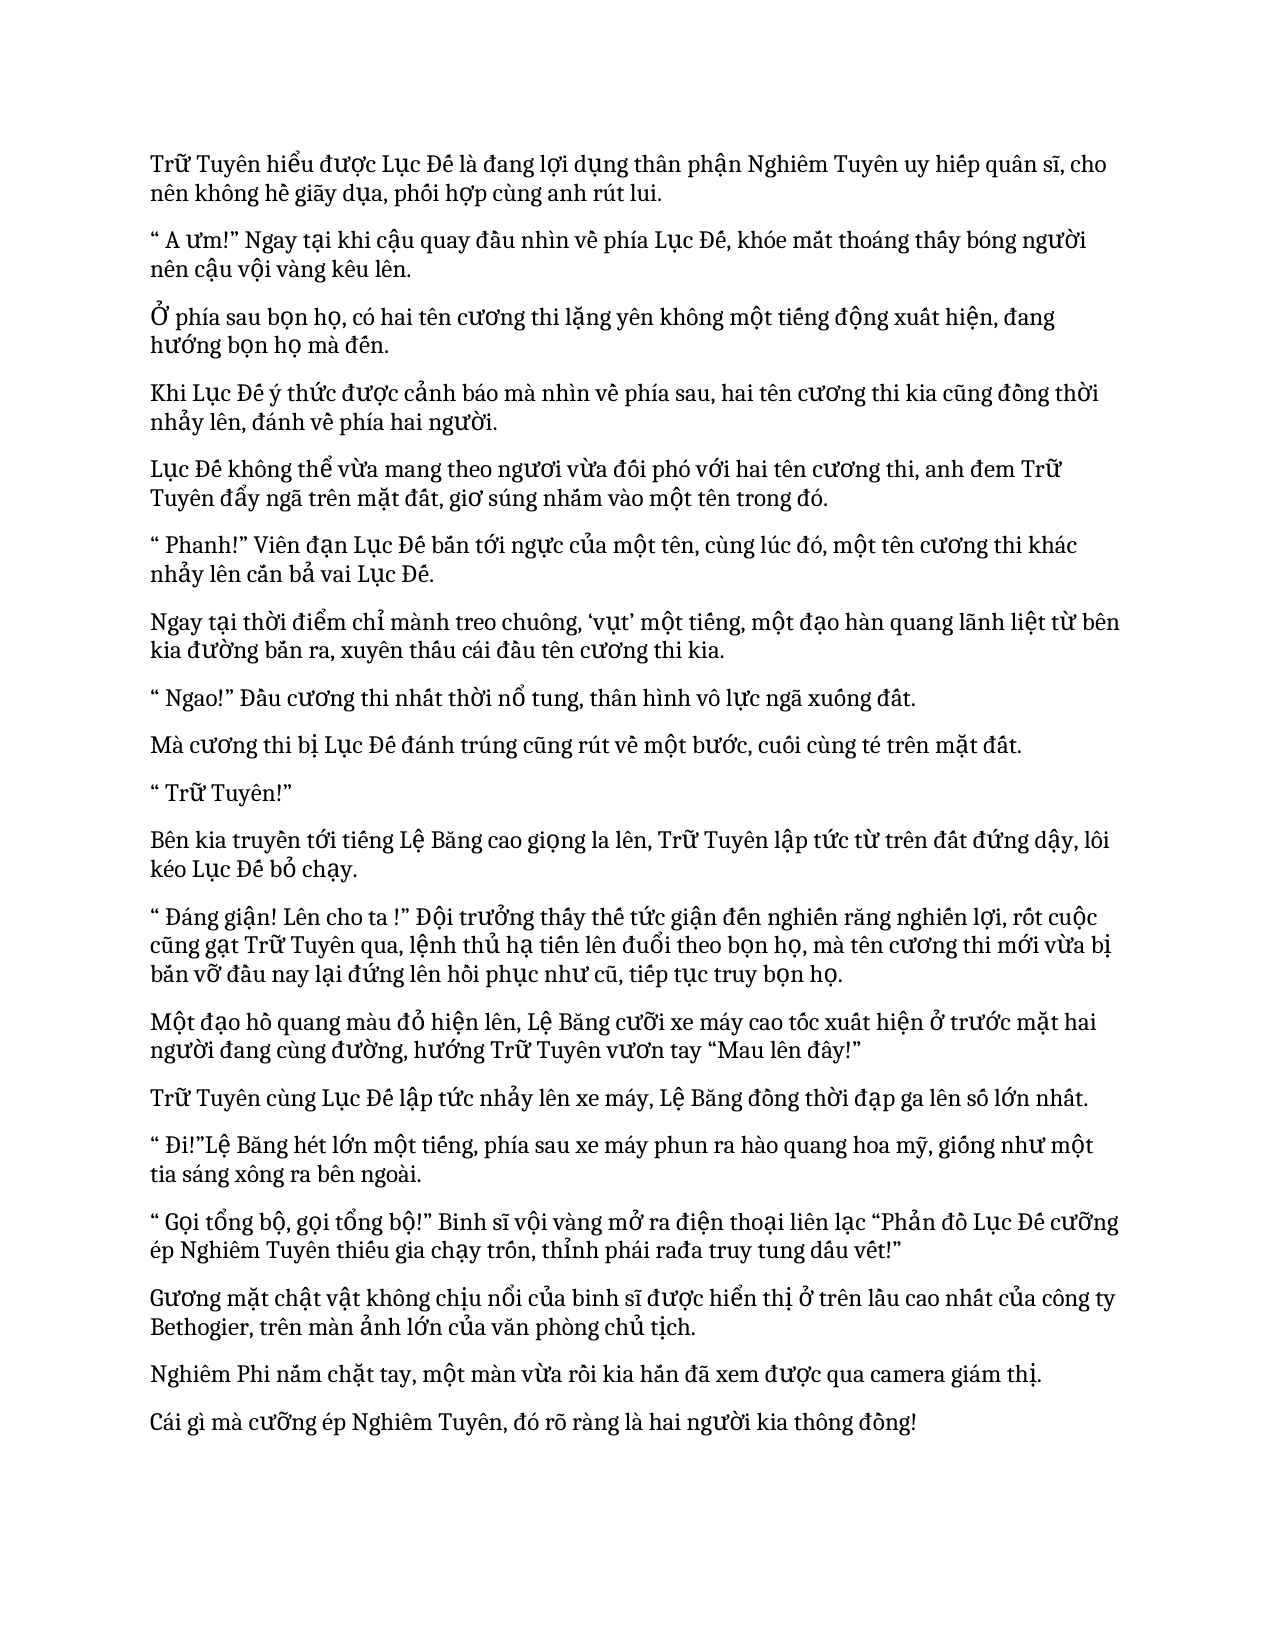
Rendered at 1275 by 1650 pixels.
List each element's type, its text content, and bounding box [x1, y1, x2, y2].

text Cái gì mà cưỡng ép Nghiêm Tuyên, đó rõ ràng là hai người kia thông đồng! [150, 1407, 1125, 1436]
text “ Gọi tổng bộ, gọi tổng bộ!” Binh sĩ vội vàng mở ra điện thoại liên lạc “Phản đồ Lục Đế cưỡng ép Nghiêm Tuyên thiếu gia chạy trốn, thỉnh phái rađa truy tung dấu vết!” [150, 1207, 1125, 1265]
text “ Trữ Tuyên!” [150, 779, 1125, 807]
text Ngay tại thời điểm chỉ mành treo chuông, ‘vụt’ một tiếng, một đạo hàn quang lãnh liệt từ bên kia đường bắn ra, xuyên thấu cái đầu tên cương thi kia. [150, 607, 1125, 665]
text Gương mặt chật vật không chịu nổi của binh sĩ được hiển thị ở trên lầu cao nhất của công ty Bethogier, trên màn ảnh lớn của văn phòng chủ tịch. [150, 1284, 1125, 1341]
text Trữ Tuyên hiểu được Lục Đế là đang lợi dụng thân phận Nghiêm Tuyên uy hiếp quân sĩ, cho nên không hề giãy dụa, phối hợp cùng anh rút lui. [150, 150, 1125, 207]
text Nghiêm Phi nắm chặt tay, một màn vừa rồi kia hắn đã xem được qua camera giám thị. [150, 1360, 1125, 1389]
text “ Đi!”Lệ Băng hét lớn một tiếng, phía sau xe máy phun ra hào quang hoa mỹ, giống như một tia sáng xông ra bên ngoài. [150, 1131, 1125, 1189]
text Ở phía sau bọn họ, có hai tên cương thi lặng yên không một tiếng động xuất hiện, đang hướng bọn họ mà đến. [150, 302, 1125, 360]
text “ Ngao!” Đầu cương thi nhất thời nổ tung, thân hình vô lực ngã xuống đất. [150, 684, 1125, 712]
text “ Đáng giận! Lên cho ta !” Đội trưởng thấy thế tức giận đến nghiến răng nghiến lợi, rốt cuộc cũng gạt Trữ Tuyên qua, lệnh thủ hạ tiến lên đuổi theo bọn họ, mà tên cương thi mới vừa bị bắn vỡ đầu nay lại đứng lên hồi phục như cũ, tiếp tục truy bọn họ. [150, 902, 1125, 989]
text Lục Đế không thể vừa mang theo ngươi vừa đối phó với hai tên cương thi, anh đem Trữ Tuyên đẩy ngã trên mặt đất, giơ súng nhắm vào một tên trong đó. [150, 455, 1125, 512]
text Trữ Tuyên cùng Lục Đế lập tức nhảy lên xe máy, Lệ Băng đồng thời đạp ga lên số lớn nhất. [150, 1084, 1125, 1112]
text Bên kia truyền tới tiếng Lệ Băng cao giọng la lên, Trữ Tuyên lập tức từ trên đất đứng dậy, lôi kéo Lục Đế bỏ chạy. [150, 826, 1125, 884]
text Một đạo hồ quang màu đỏ hiện lên, Lệ Băng cưỡi xe máy cao tốc xuất hiện ở trước mặt hai người đang cùng đường, hướng Trữ Tuyên vươn tay “Mau lên đây!” [150, 1007, 1125, 1065]
text “ Phanh!” Viên đạn Lục Đế bắn tới ngực của một tên, cùng lúc đó, một tên cương thi khác nhảy lên cắn bả vai Lục Đế. [150, 531, 1125, 589]
text Khi Lục Đế ý thức được cảnh báo mà nhìn về phía sau, hai tên cương thi kia cũng đồng thời nhảy lên, đánh về phía hai người. [150, 379, 1125, 436]
text Mà cương thi bị Lục Đế đánh trúng cũng rút về một bước, cuối cùng té trên mặt đất. [150, 731, 1125, 760]
text “ A ưm!” Ngay tại khi cậu quay đầu nhìn về phía Lục Đế, khóe mắt thoáng thấy bóng người nên cậu vội vàng kêu lên. [150, 226, 1125, 284]
